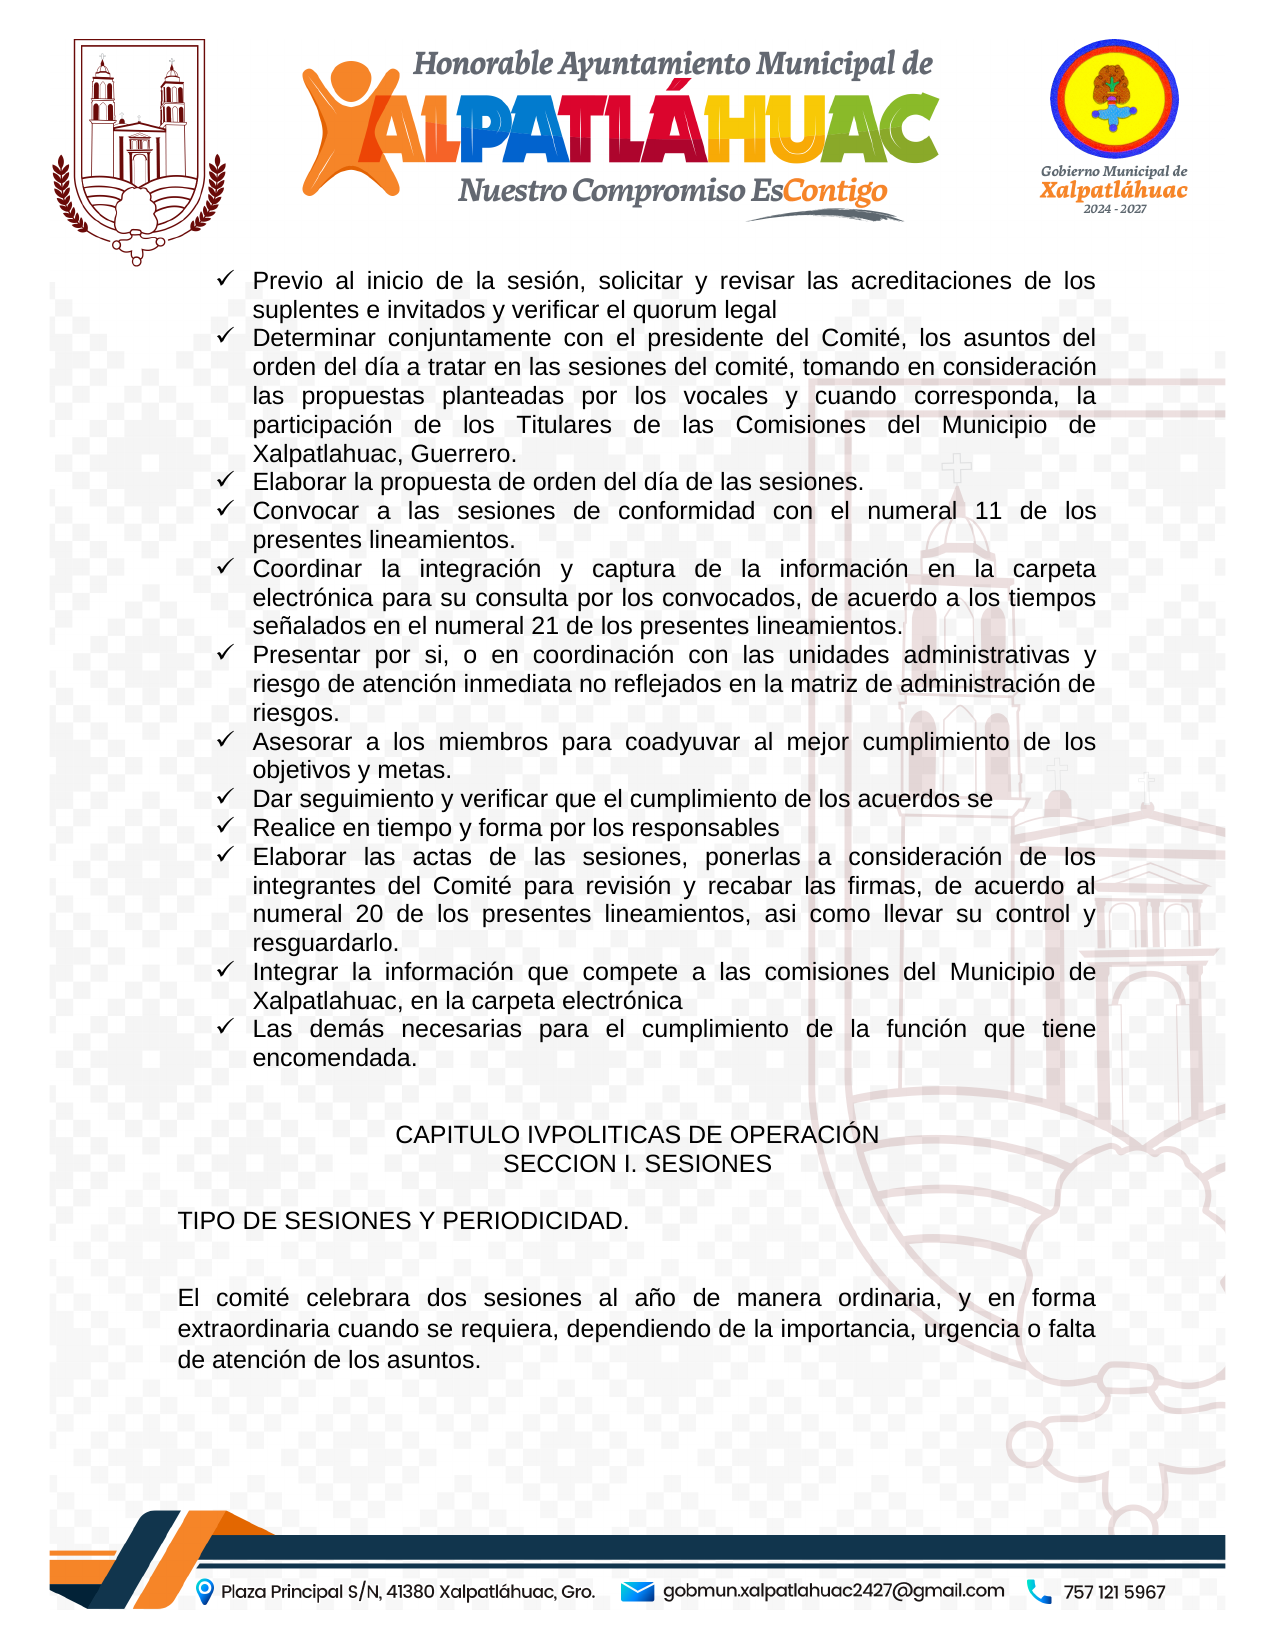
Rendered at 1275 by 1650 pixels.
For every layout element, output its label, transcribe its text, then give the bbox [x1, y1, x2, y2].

list Integrar la información que compete a las comisiones del Municipio de Xalpatlahuac, en la carpeta electrónica [215, 957, 1098, 1014]
list Asesorar a los miembros para coadyuvar al mejor cumplimiento de los objetivos y metas. [215, 726, 1098, 784]
picture [49, 39, 1226, 1610]
list Realice en tiempo y forma por los responsables [215, 813, 1098, 842]
text El comité celebrara dos sesiones al año de manera ordinaria, y en forma extraordinaria cuando se requiera, dependiendo de la importancia, urgencia o falta de atención de los asuntos. [177, 1282, 1098, 1373]
list Presentar por si, o en coordinación con las unidades administrativas y riesgo de atención inmediata no reflejados en la matriz de administración de riesgos. [215, 640, 1098, 726]
list Previo al inicio de la sesión, solicitar y revisar las acreditaciones de los suplentes e invitados y verificar el quorum legal [215, 266, 1098, 323]
list Determinar conjuntamente con el presidente del Comité, los asuntos del orden del día a tratar en las sesiones del comité, tomando en consideración las propuestas planteadas por los vocales y cuando corresponda, la participación de los Titulares de las Comisiones del Municipio de Xalpatlahuac, Guerrero. [215, 323, 1098, 467]
text TIPO DE SESIONES Y PERIODICIDAD. [177, 1206, 1098, 1235]
list Las demás necesarias para el cumplimiento de la función que tiene encomendada. [215, 1014, 1098, 1072]
list Coordinar la integración y captura de la información en la carpeta electrónica para su consulta por los convocados, de acuerdo a los tiempos señalados en el numeral 21 de los presentes lineamientos. [215, 554, 1098, 640]
text CAPITULO IVPOLITICAS DE OPERACIÓN [177, 1120, 1098, 1148]
list Dar seguimiento y verificar que el cumplimiento de los acuerdos se [215, 784, 1098, 813]
list Convocar a las sesiones de conformidad con el numeral 11 de los presentes lineamientos. [215, 496, 1098, 554]
list Elaborar la propuesta de orden del día de las sesiones. [215, 467, 1098, 496]
text SECCION I. SESIONES [177, 1148, 1098, 1177]
list Elaborar las actas de las sesiones, ponerlas a consideración de los integrantes del Comité para revisión y recabar las firmas, de acuerdo al numeral 20 de los presentes lineamientos, asi como llevar su control y resguardarlo. [215, 842, 1098, 957]
